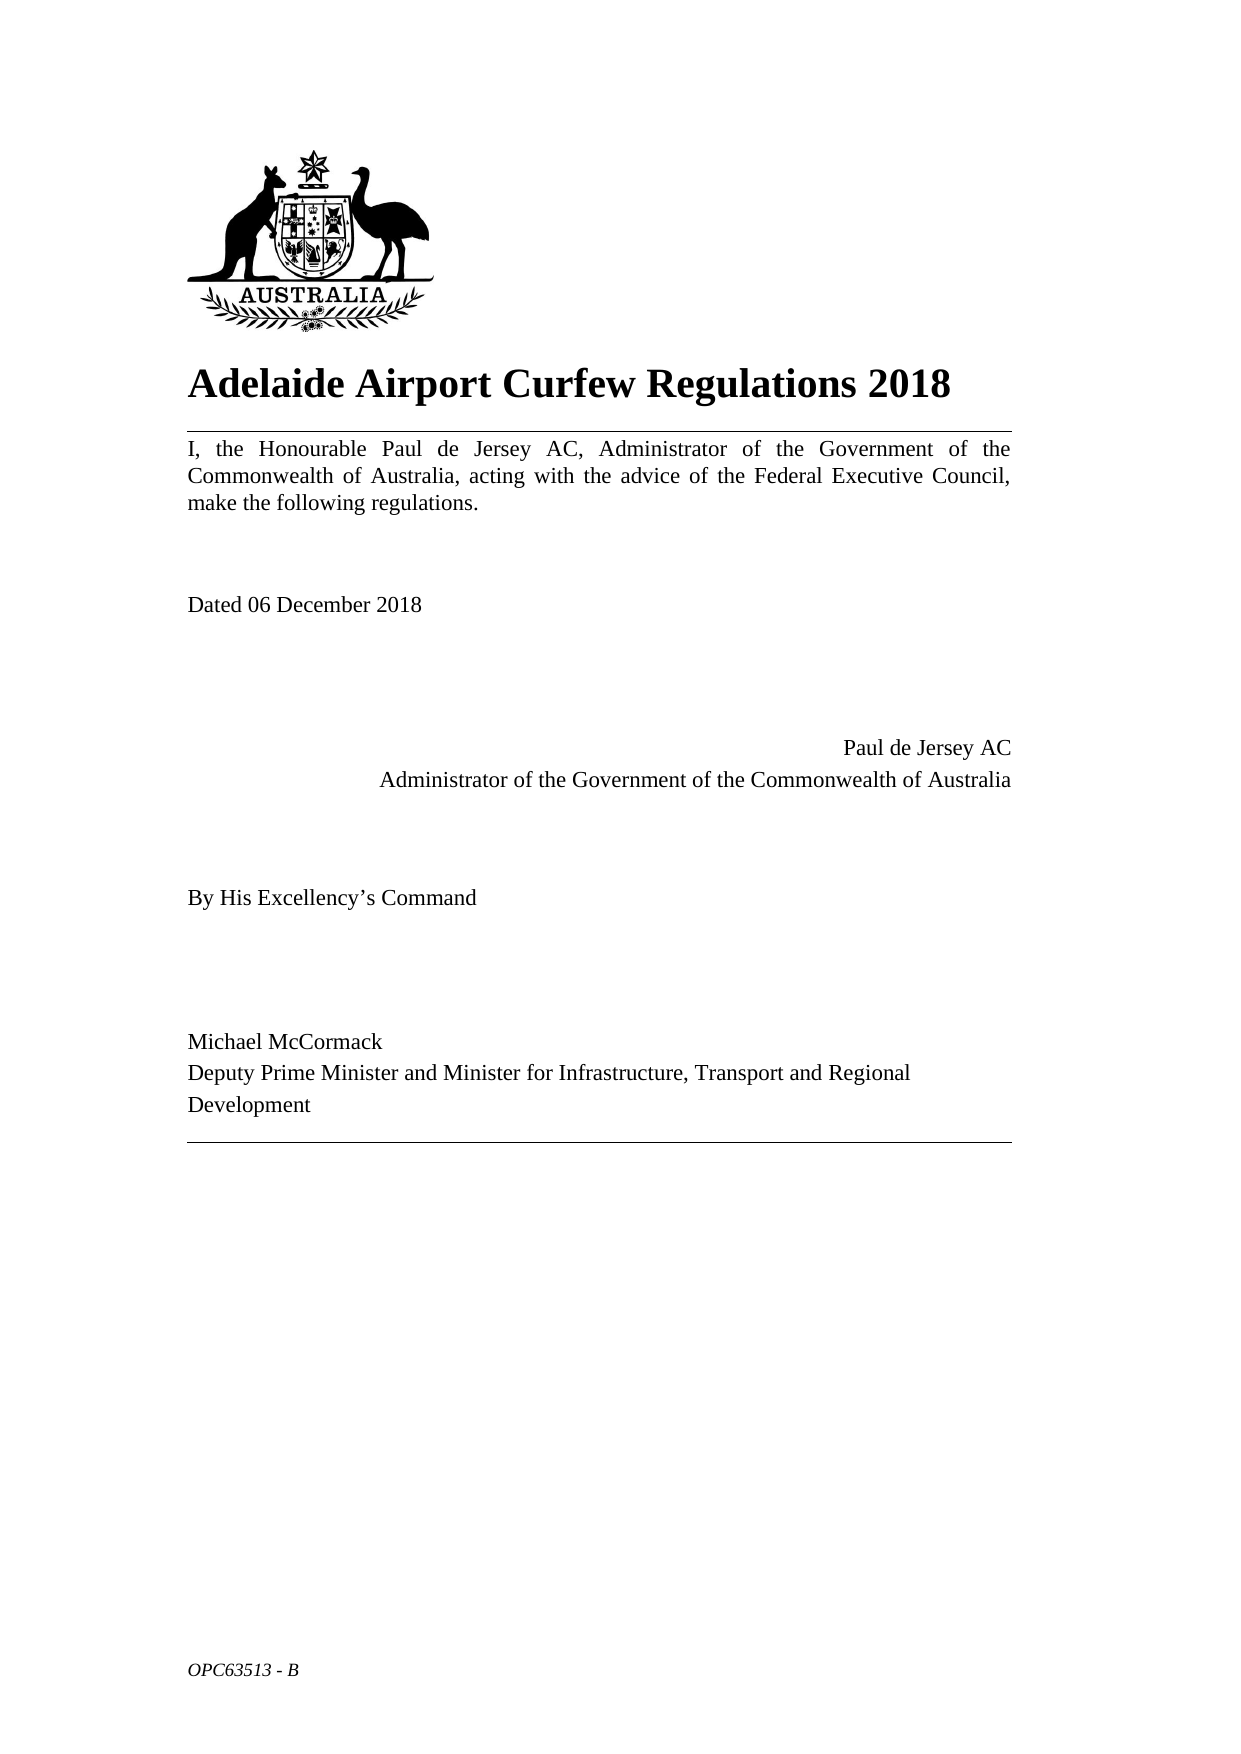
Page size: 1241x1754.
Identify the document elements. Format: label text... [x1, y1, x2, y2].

text Michael McCormack [187, 1023, 1012, 1054]
text Paul de Jersey AC [228, 729, 1012, 761]
text Dated 06 December 2018 [187, 591, 1012, 617]
text By His Excellency’s Command [187, 879, 1012, 911]
text Administrator of the Government of the Commonwealth of Australia [228, 761, 1012, 792]
picture [187, 150, 434, 332]
text Adelaide Airport Curfew Regulations 2018 [187, 358, 1053, 406]
text I, the Honourable Paul de Jersey AC, Administrator of the Government of the Commonwealth of Australia, acting with the advice of the Federal Executive Council, make the following regulations. [187, 432, 1012, 516]
text Deputy Prime Minister and Minister for Infrastructure, Transport and Regional Development [187, 1054, 1012, 1142]
